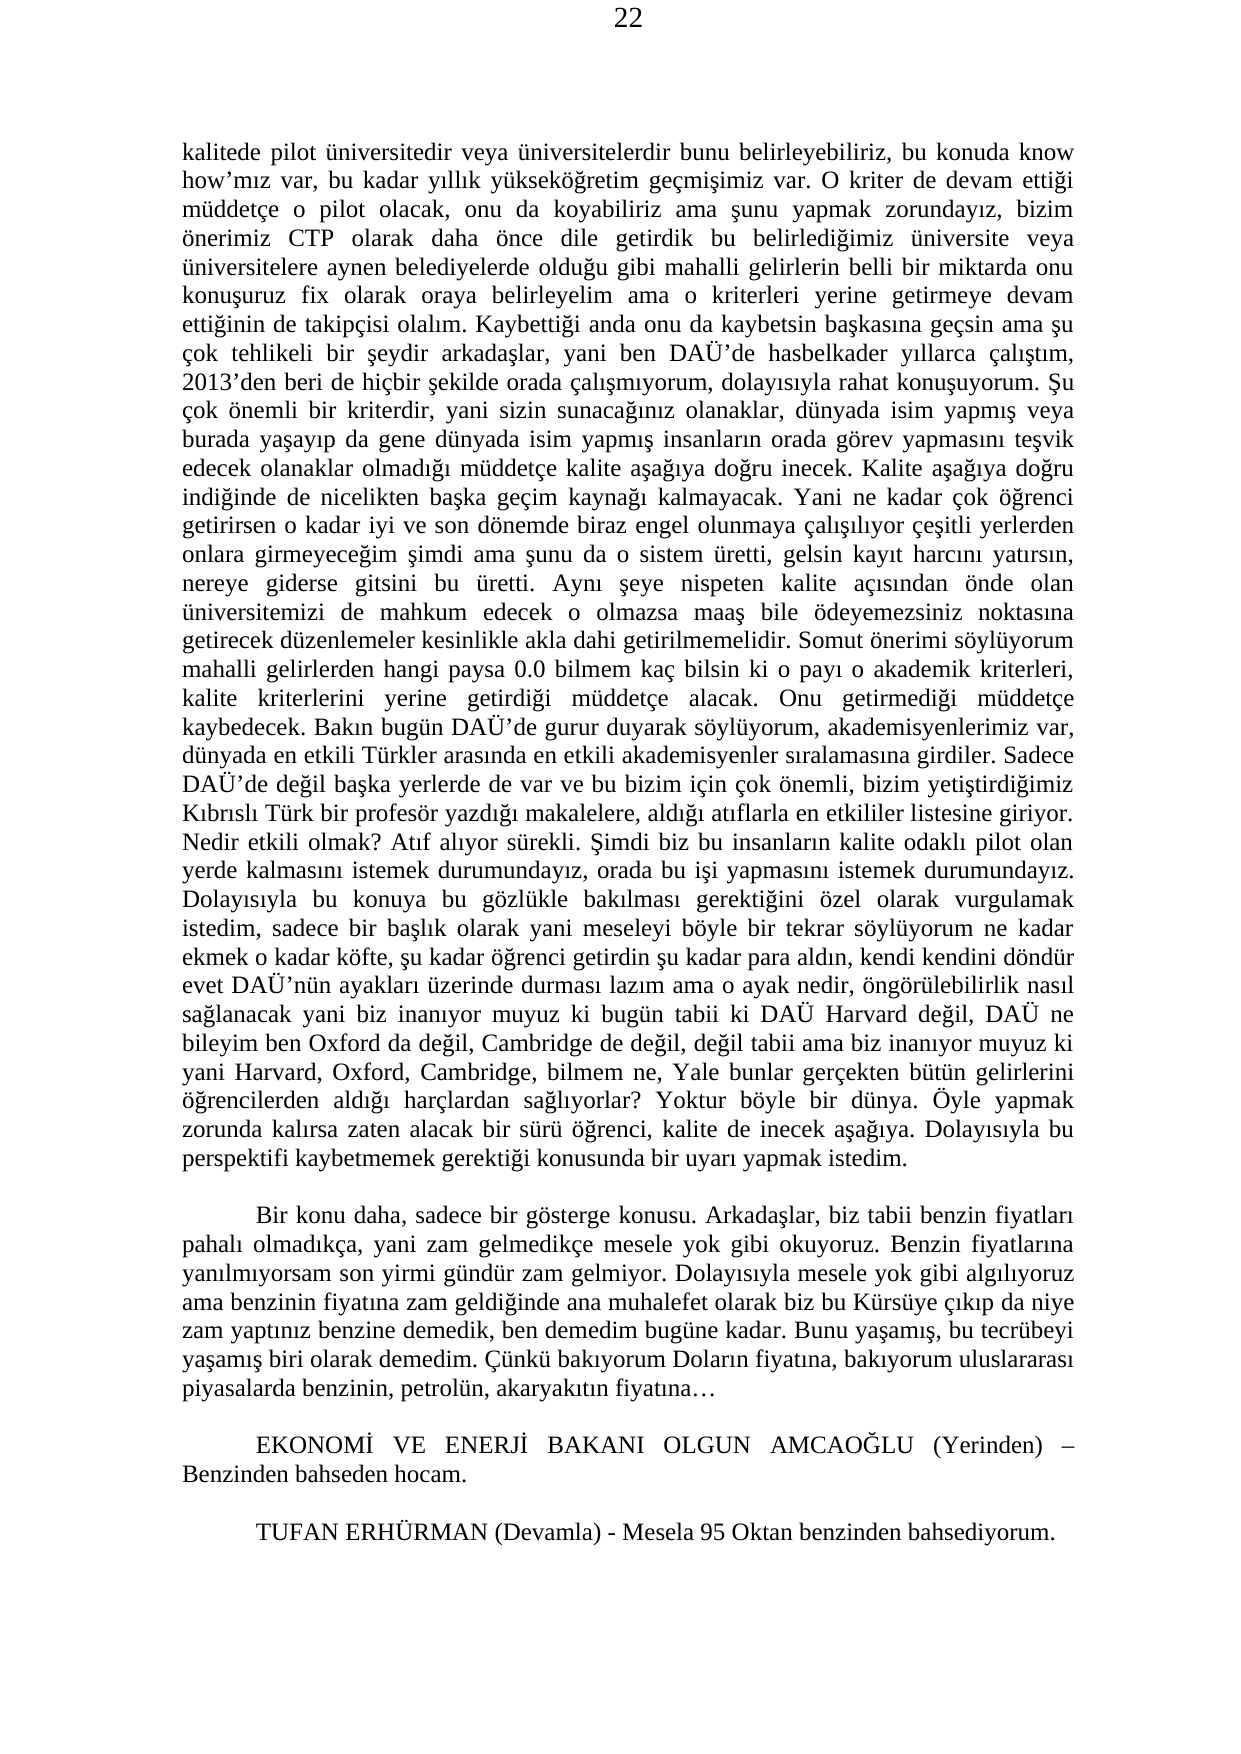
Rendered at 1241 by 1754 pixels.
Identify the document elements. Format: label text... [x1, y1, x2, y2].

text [182, 137, 1075, 1172]
text TUFAN ERHÜRMAN (Devamla) - Mesela 95 Oktan benzinden bahsediyorum. [182, 1517, 1075, 1545]
text EKONOMİ VE ENERJİ BAKANI OLGUN AMCAOĞLU (Yerinden) – Benzinden bahseden hocam. [182, 1430, 1075, 1488]
text Bir konu daha, sadece bir gösterge konusu. Arkadaşlar, biz tabii benzin fiyatları pahalı olmadıkça, yani zam gelmedikçe mesele yok gibi okuyoruz. Benzin fiyatlarına yanılmıyorsam son yirmi gündür zam gelmiyor. Dolayısıyla mesele yok gibi algılıyoruz ama benzinin fiyatına zam geldiğinde ana muhalefet olarak biz bu Kürsüye çıkıp da niye zam yaptınız benzine demedik, ben demedim bugüne kadar. Bunu yaşamış, bu tecrübeyi yaşamış biri olarak demedim. Çünkü bakıyorum Doların fiyatına, bakıyorum uluslararası piyasalarda benzinin, petrolün, akaryakıtın fiyatına… [182, 1200, 1075, 1402]
